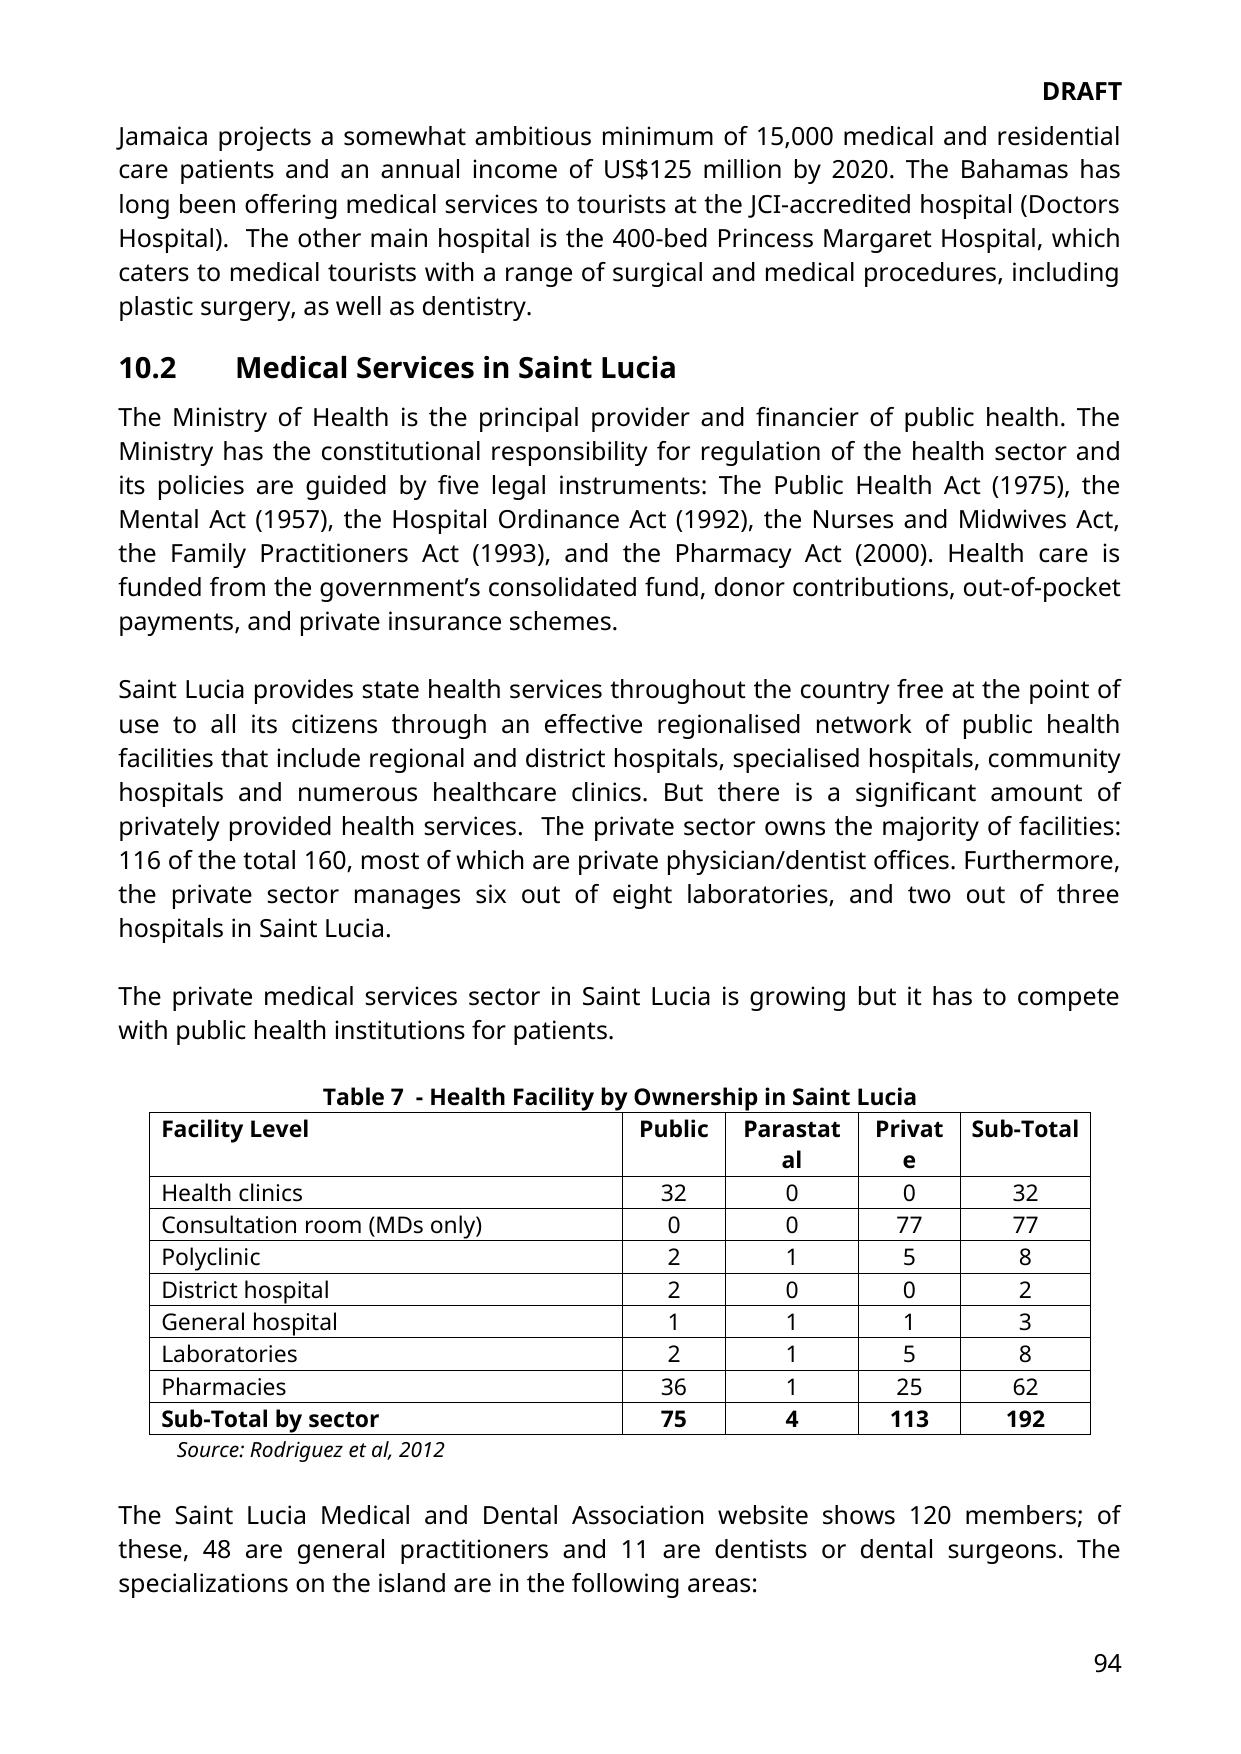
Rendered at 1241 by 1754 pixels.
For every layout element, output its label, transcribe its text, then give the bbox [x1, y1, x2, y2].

table_cell 0 [859, 1274, 960, 1305]
table_cell 77 [859, 1209, 960, 1240]
table_cell 1 [623, 1306, 725, 1337]
table_cell 0 [726, 1274, 858, 1305]
table_cell Pharmacies [150, 1371, 622, 1402]
table_cell 1 [859, 1306, 960, 1337]
table_cell 0 [726, 1209, 858, 1240]
text The private medical services sector in Saint Lucia is growing but it has to compete with public health institutions for patients. [118, 979, 1122, 1047]
table_cell 5 [859, 1338, 960, 1369]
table_cell 2 [623, 1241, 725, 1273]
table_cell 3 [961, 1306, 1090, 1337]
table_cell 0 [623, 1209, 725, 1240]
table_cell 1 [726, 1338, 858, 1369]
text The Saint Lucia Medical and Dental Association website shows 120 members; of these, 48 are general practitioners and 11 are dentists or dental surgeons. The specializations on the island are in the following areas: [118, 1498, 1122, 1600]
table_cell 5 [859, 1241, 960, 1273]
table_cell 0 [859, 1177, 960, 1208]
table_cell 192 [961, 1403, 1090, 1434]
text Saint Lucia provides state health services throughout the country free at the point of use to all its citizens through an effective regionalised network of public health facilities that include regional and district hospitals, specialised hospitals, community hospitals and numerous healthcare clinics. But there is a significant amount of privately provided health services. The private sector owns the majority of facilities: 116 of the total 160, most of which are private physician/dentist offices. Furthermore, the private sector manages six out of eight laboratories, and two out of three hospitals in Saint Lucia. [118, 672, 1122, 945]
table_cell 32 [961, 1177, 1090, 1208]
text The Ministry of Health is the principal provider and financier of public health. The Ministry has the constitutional responsibility for regulation of the health sector and its policies are guided by five legal instruments: The Public Health Act (1975), the Mental Act (1957), the Hospital Ordinance Act (1992), the Nurses and Midwives Act, the Family Practitioners Act (1993), and the Pharmacy Act (2000). Health care is funded from the government’s consolidated fund, donor contributions, out-of-pocket payments, and private insurance schemes. [118, 400, 1122, 638]
table_cell 1 [726, 1371, 858, 1402]
table_cell 2 [623, 1338, 725, 1369]
table_cell 2 [623, 1274, 725, 1305]
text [118, 118, 1122, 322]
table_header Public [623, 1113, 725, 1176]
table_cell Sub-Total by sector [150, 1403, 622, 1434]
table_cell Consultation room (MDs only) [150, 1209, 622, 1240]
table_cell 75 [623, 1403, 725, 1434]
table_cell 2 [961, 1274, 1090, 1305]
table_cell General hospital [150, 1306, 622, 1337]
table_header Sub-Total [961, 1113, 1090, 1176]
table_cell 62 [961, 1371, 1090, 1402]
table_header Private [859, 1113, 960, 1176]
table_cell 1 [726, 1241, 858, 1273]
table_cell 32 [623, 1177, 725, 1208]
table_cell 77 [961, 1209, 1090, 1240]
table_cell Laboratories [150, 1338, 622, 1369]
table_cell 8 [961, 1338, 1090, 1369]
table_header Parastatal [726, 1113, 858, 1176]
table_cell 113 [859, 1403, 960, 1434]
table_cell 4 [726, 1403, 858, 1434]
text Table 7 - Health Facility by Ownership in Saint Lucia [118, 1081, 1122, 1112]
table_cell 8 [961, 1241, 1090, 1273]
table_cell Polyclinic [150, 1241, 622, 1273]
table_cell 36 [623, 1371, 725, 1402]
table_header Facility Level [150, 1113, 622, 1176]
table_cell 25 [859, 1371, 960, 1402]
table_cell 1 [726, 1306, 858, 1337]
table_cell Health clinics [150, 1177, 622, 1208]
table_cell 0 [726, 1177, 858, 1208]
subtitle 10.2 Medical Services in Saint Lucia [118, 347, 1122, 387]
table_cell District hospital [150, 1274, 622, 1305]
text Source: Rodriguez et al, 2012 [118, 1435, 1122, 1463]
